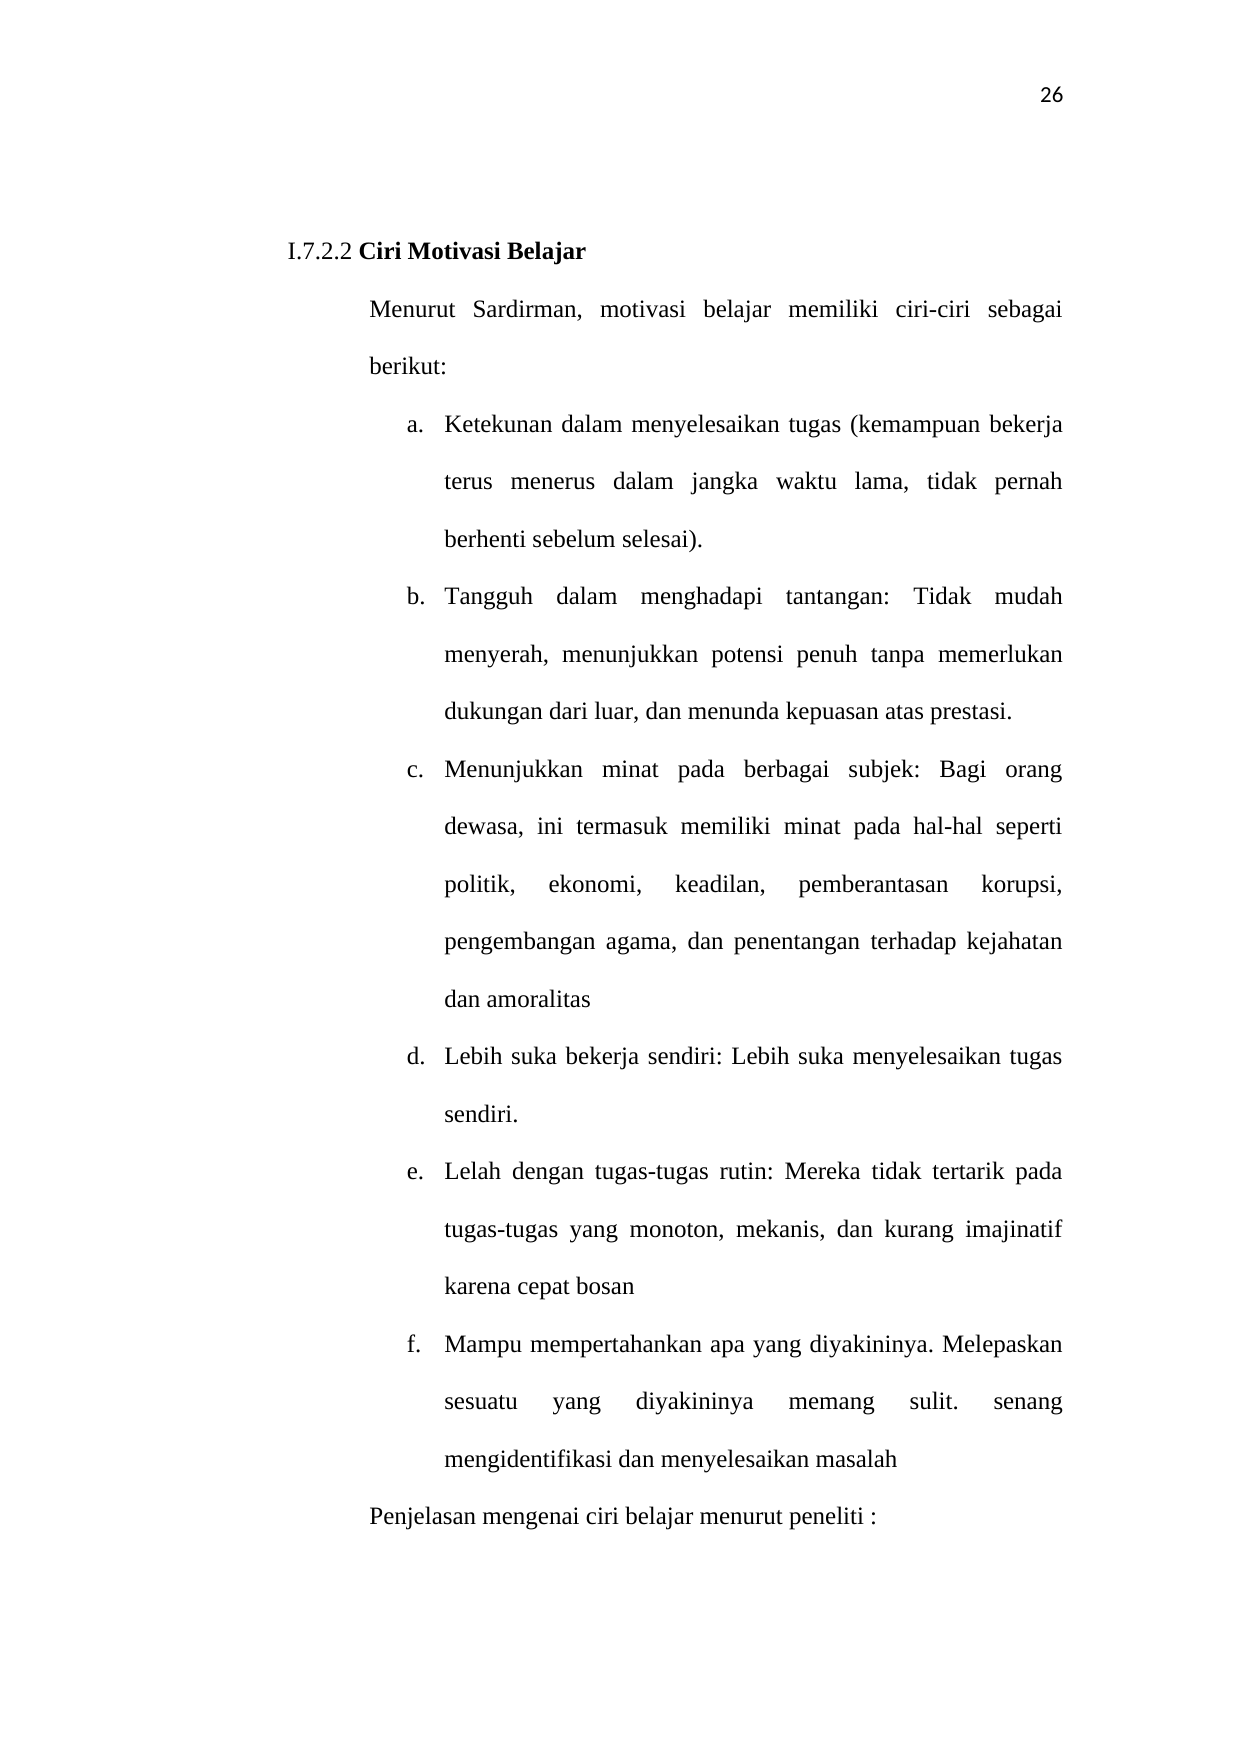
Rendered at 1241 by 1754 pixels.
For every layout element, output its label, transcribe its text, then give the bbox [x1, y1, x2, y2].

list Menunjukkan minat pada berbagai subjek: Bagi orang dewasa, ini termasuk memiliki minat pada hal-hal seperti politik, ekonomi, keadilan, pemberantasan korupsi, pengembangan agama, dan penentangan terhadap kejahatan dan amoralitas [407, 754, 1063, 1012]
text Menurut Sardirman, motivasi belajar memiliki ciri-ciri sebagai berikut: [369, 294, 1063, 380]
list Tangguh dalam menghadapi tantangan: Tidak mudah menyerah, menunjukkan potensi penuh tanpa memerlukan dukungan dari luar, dan menunda kepuasan atas prestasi. [407, 581, 1063, 725]
subtitle Ciri Motivasi Belajar [287, 236, 1063, 265]
list Lelah dengan tugas-tugas rutin: Mereka tidak tertarik pada tugas-tugas yang monoton, mekanis, dan kurang imajinatif karena cepat bosan [407, 1156, 1063, 1300]
text Penjelasan mengenai ciri belajar menurut peneliti : [369, 1501, 1063, 1530]
list Lebih suka bekerja sendiri: Lebih suka menyelesaikan tugas sendiri. [407, 1041, 1063, 1127]
list Ketekunan dalam menyelesaikan tugas (kemampuan bekerja terus menerus dalam jangka waktu lama, tidak pernah berhenti sebelum selesai). [407, 409, 1063, 552]
list Mampu mempertahankan apa yang diyakininya. Melepaskan sesuatu yang diyakininya memang sulit. senang mengidentifikasi dan menyelesaikan masalah [407, 1329, 1063, 1472]
